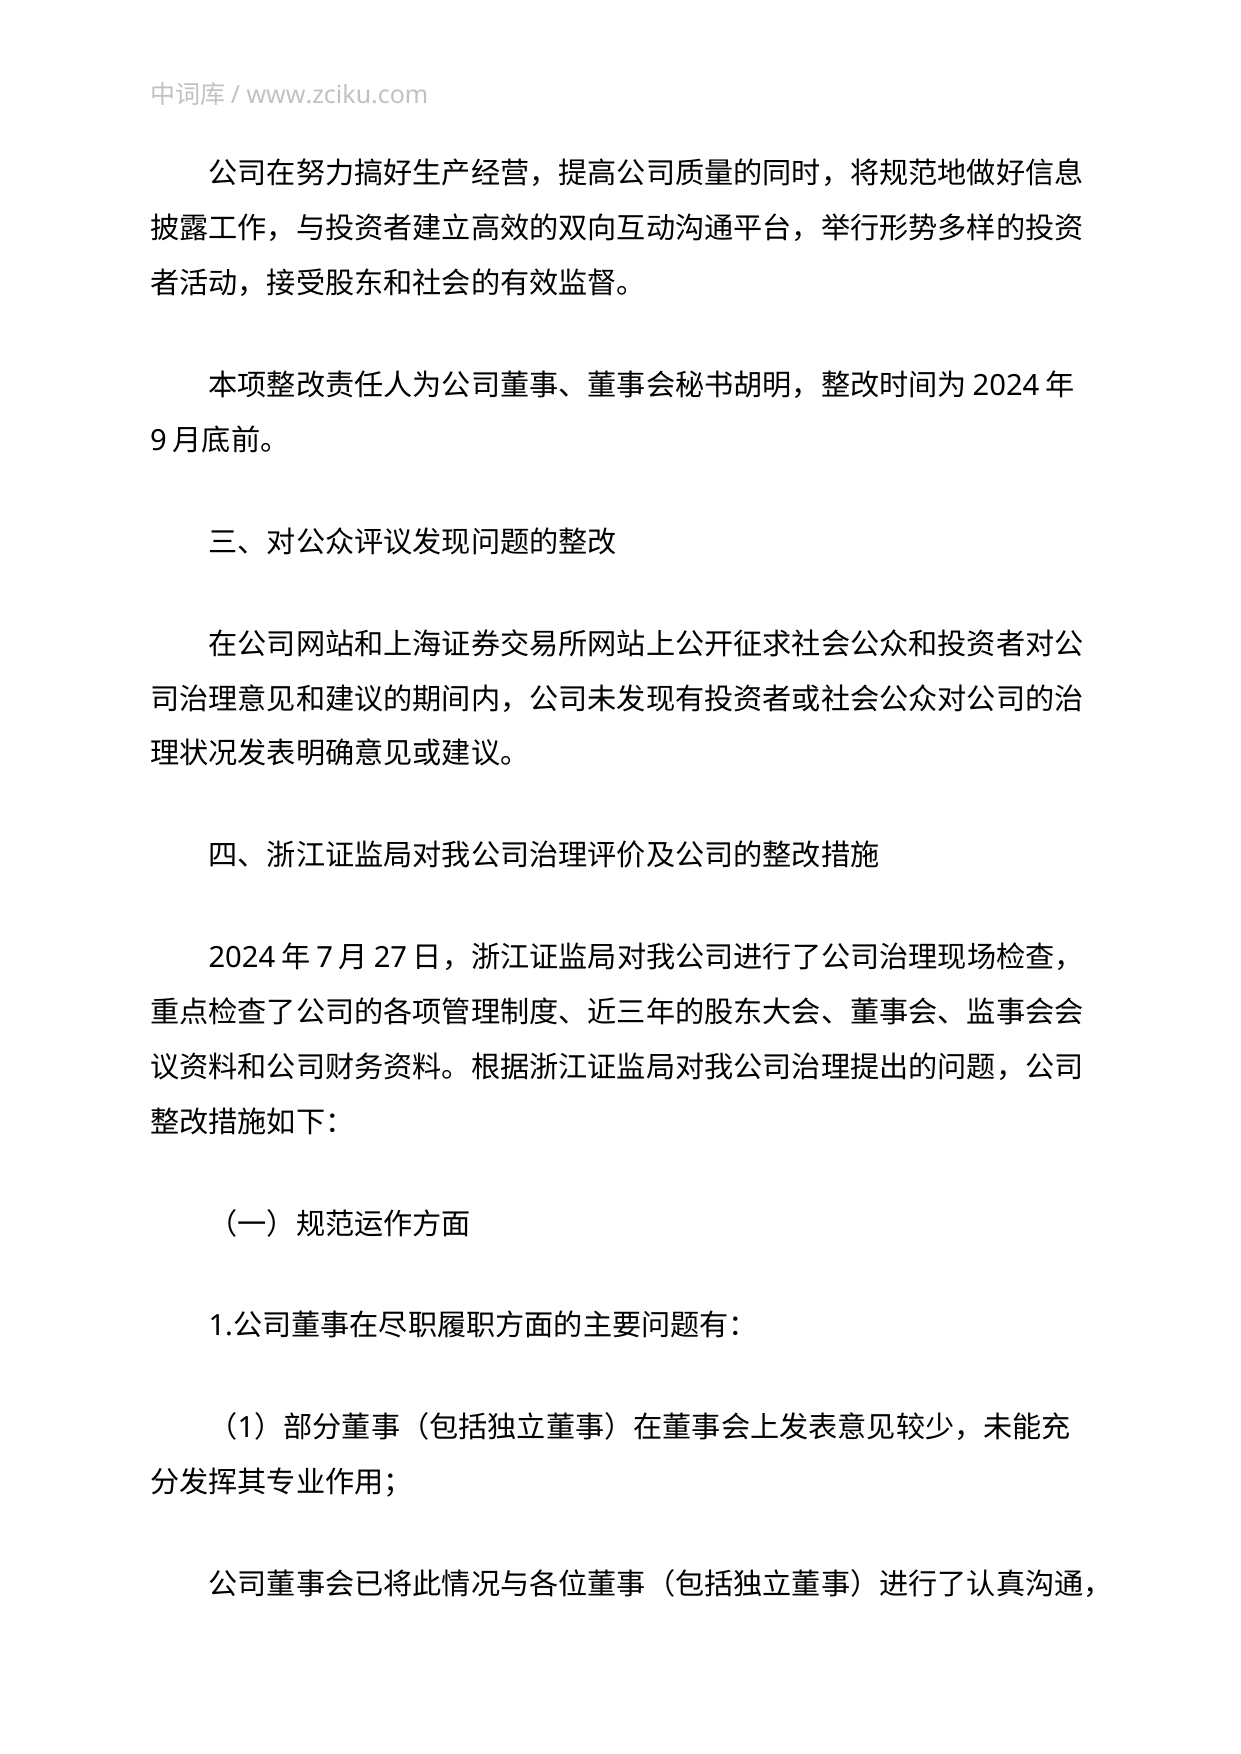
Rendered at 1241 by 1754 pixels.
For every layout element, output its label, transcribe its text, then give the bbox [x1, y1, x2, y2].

text 在公司网站和上海证券交易所网站上公开征求社会公众和投资者对公司治理意见和建议的期间内，公司未发现有投资者或社会公众对公司的治理状况发表明确意见或建议。 [150, 620, 1090, 772]
text 四、浙江证监局对我公司治理评价及公司的整改措施 [150, 832, 1090, 874]
text （一）规范运作方面 [150, 1200, 1090, 1242]
text 本项整改责任人为公司董事、董事会秘书胡明，整改时间为2024年9月底前。 [150, 362, 1090, 459]
text 2024年7月27日，浙江证监局对我公司进行了公司治理现场检查，重点检查了公司的各项管理制度、近三年的股东大会、董事会、监事会会议资料和公司财务资料。根据浙江证监局对我公司治理提出的问题，公司整改措施如下： [150, 934, 1090, 1141]
text 三、对公众评议发现问题的整改 [150, 518, 1090, 561]
text 1.公司董事在尽职履职方面的主要问题有： [150, 1302, 1090, 1344]
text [150, 1561, 1090, 1603]
text 公司在努力搞好生产经营，提高公司质量的同时，将规范地做好信息披露工作，与投资者建立高效的双向互动沟通平台，举行形势多样的投资者活动，接受股东和社会的有效监督。 [150, 150, 1090, 302]
text （1）部分董事（包括独立董事）在董事会上发表意见较少，未能充分发挥其专业作用； [150, 1404, 1090, 1501]
